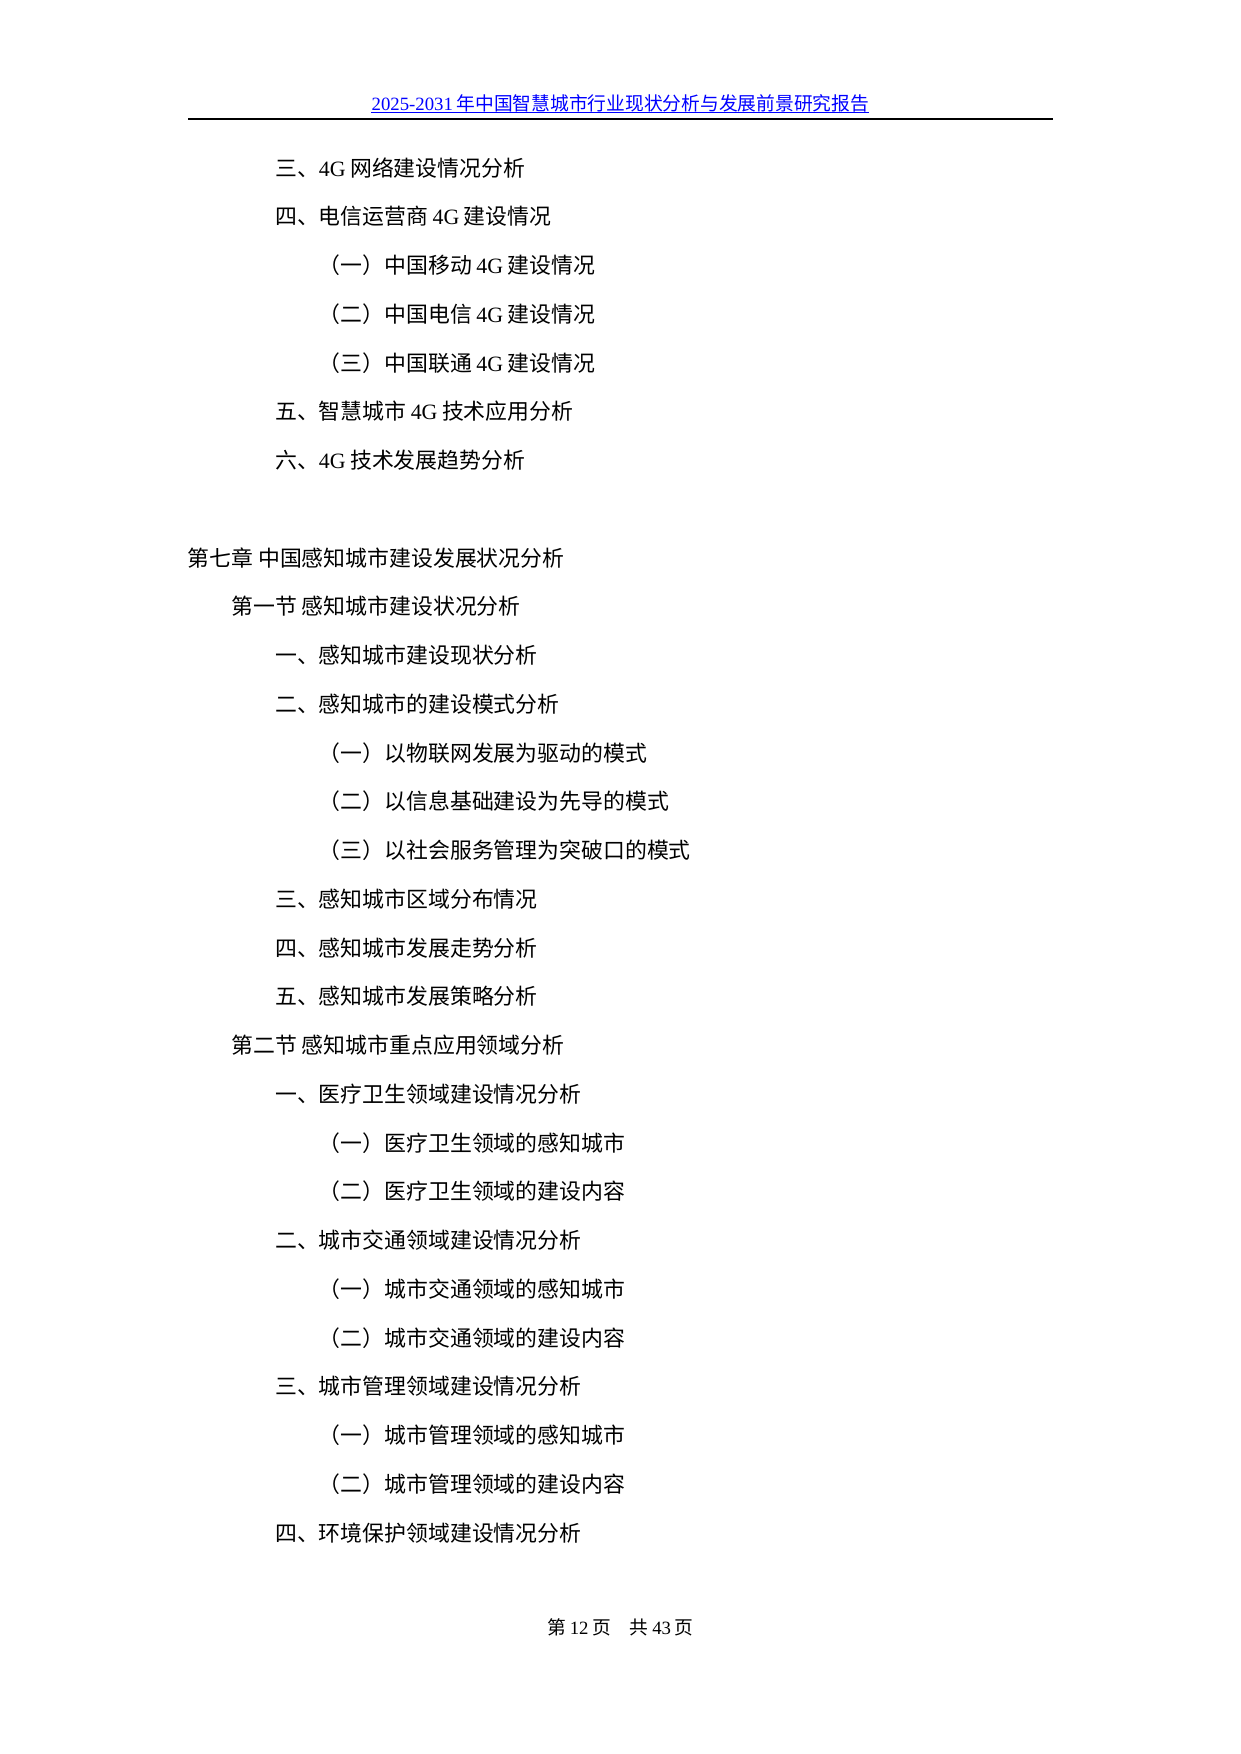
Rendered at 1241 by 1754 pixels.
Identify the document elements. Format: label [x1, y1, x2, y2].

text [187, 150, 1053, 1548]
